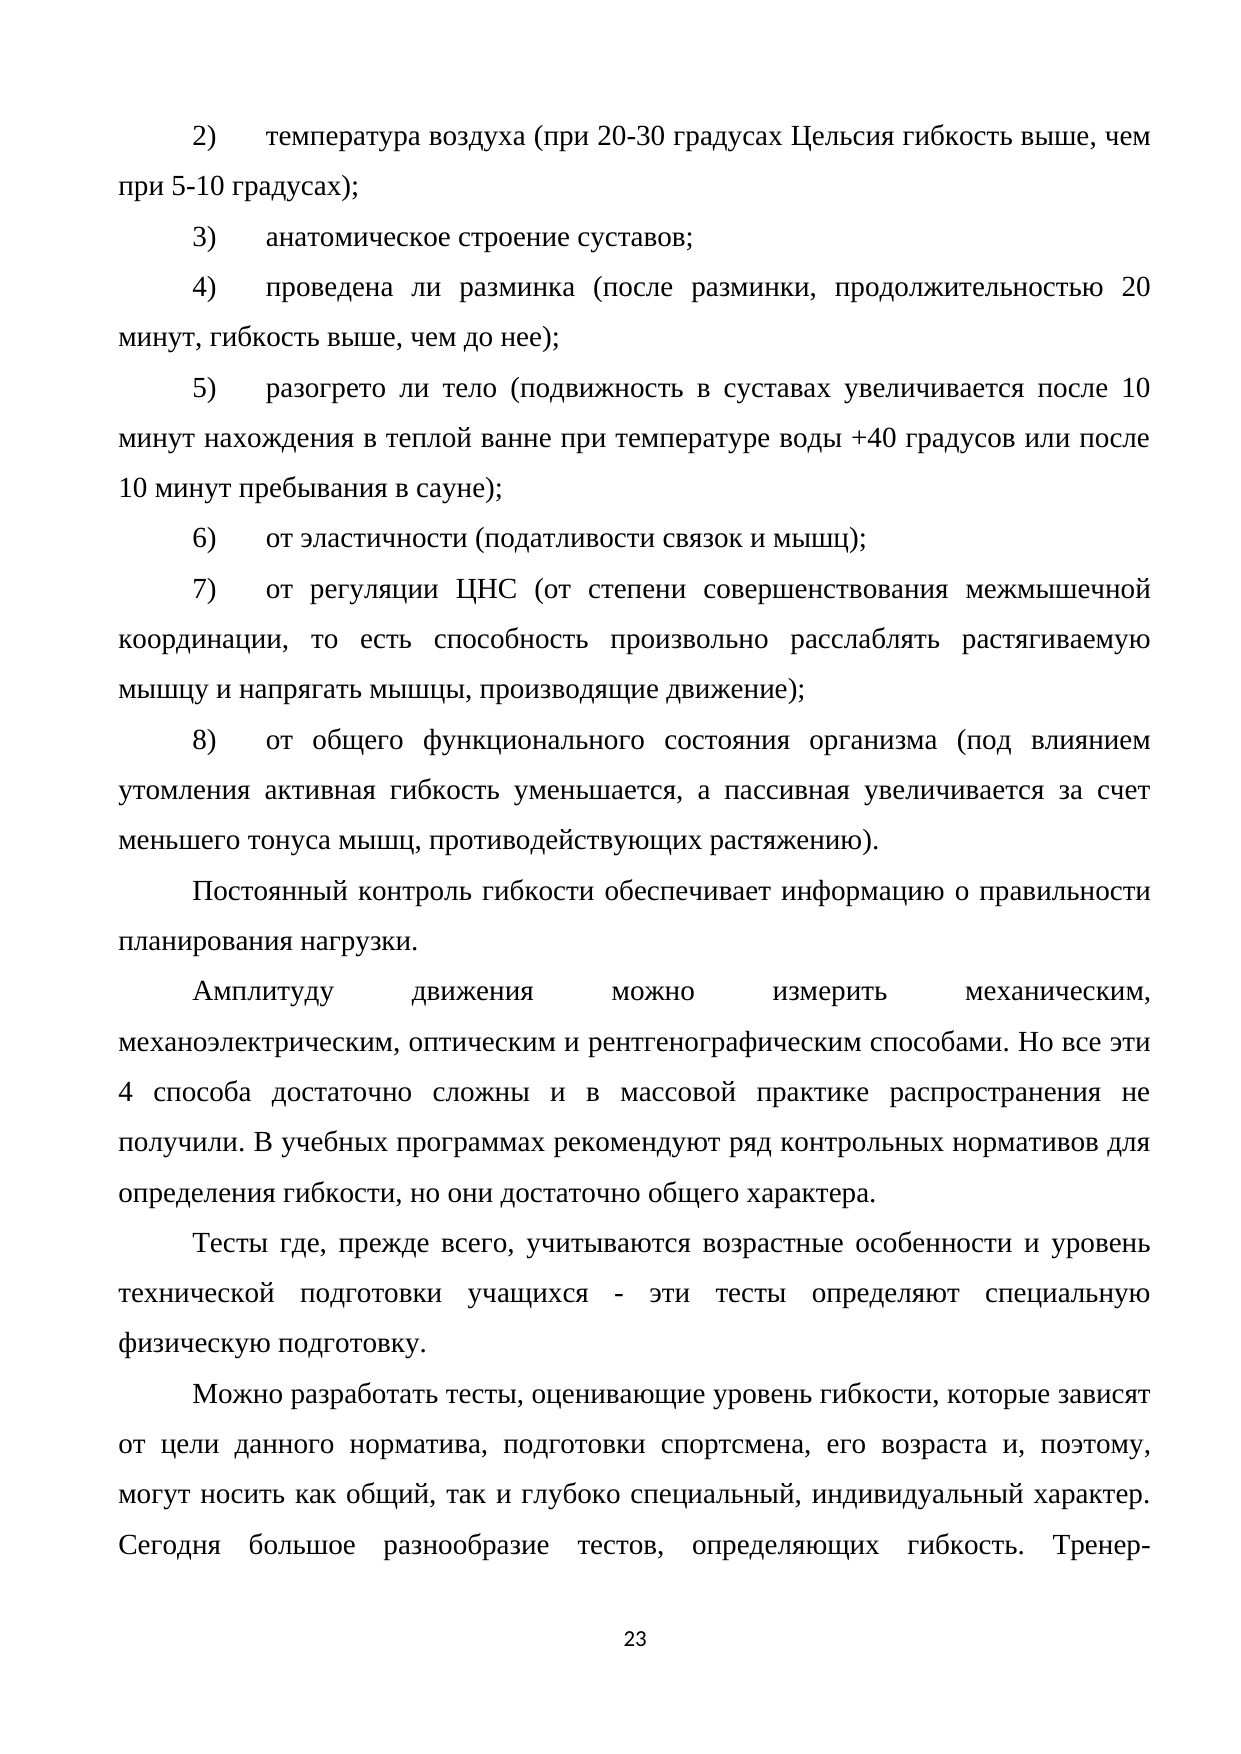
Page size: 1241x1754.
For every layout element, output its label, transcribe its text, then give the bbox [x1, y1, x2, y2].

text 6) от эластичности (податливости связок и мышц); [118, 521, 1152, 554]
text 5) разогрето ли тело (подвижность в суставах увеличивается после 10 минут нахождения в теплой ванне при температуре воды +40 градусов или после 10 минут пребывания в сауне); [118, 370, 1152, 504]
text 8) от общего функционального состояния организма (под влиянием утомления активная гибкость уменьшается, а пассивная увеличивается за счет меньшего тонуса мышц, противодействующих растяжению). [118, 722, 1152, 856]
text 7) от регуляции ЦНС (от степени совершенствования межмышечной координации, то есть способность произвольно расслаблять растягиваемую мышцу и напрягать мышцы, производящие движение); [118, 571, 1152, 705]
text Амплитуду движения можно измерить механическим, механоэлектрическим, оптическим и рентгенографическим способами. Но все эти 4 способа достаточно сложны и в массовой практике распространения не получили. В учебных программах рекомендуют ряд контрольных нормативов для определения гибкости, но они достаточно общего характера. [118, 973, 1152, 1208]
text 2) температура воздуха (при 20-30 градусах Цельсия гибкость выше, чем при 5-10 градусах); [118, 118, 1152, 202]
text Постоянный контроль гибкости обеспечивает информацию о правильности планирования нагрузки. [118, 873, 1152, 957]
text 4) проведена ли разминка (после разминки, продолжительностью 20 минут, гибкость выше, чем до нее); [118, 269, 1152, 353]
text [118, 1376, 1152, 1560]
text 3) анатомическое строение суставов; [118, 219, 1152, 252]
text Тесты где, прежде всего, учитываются возрастные особенности и уровень технической подготовки учащихся - эти тесты определяют специальную физическую подготовку. [118, 1225, 1152, 1359]
